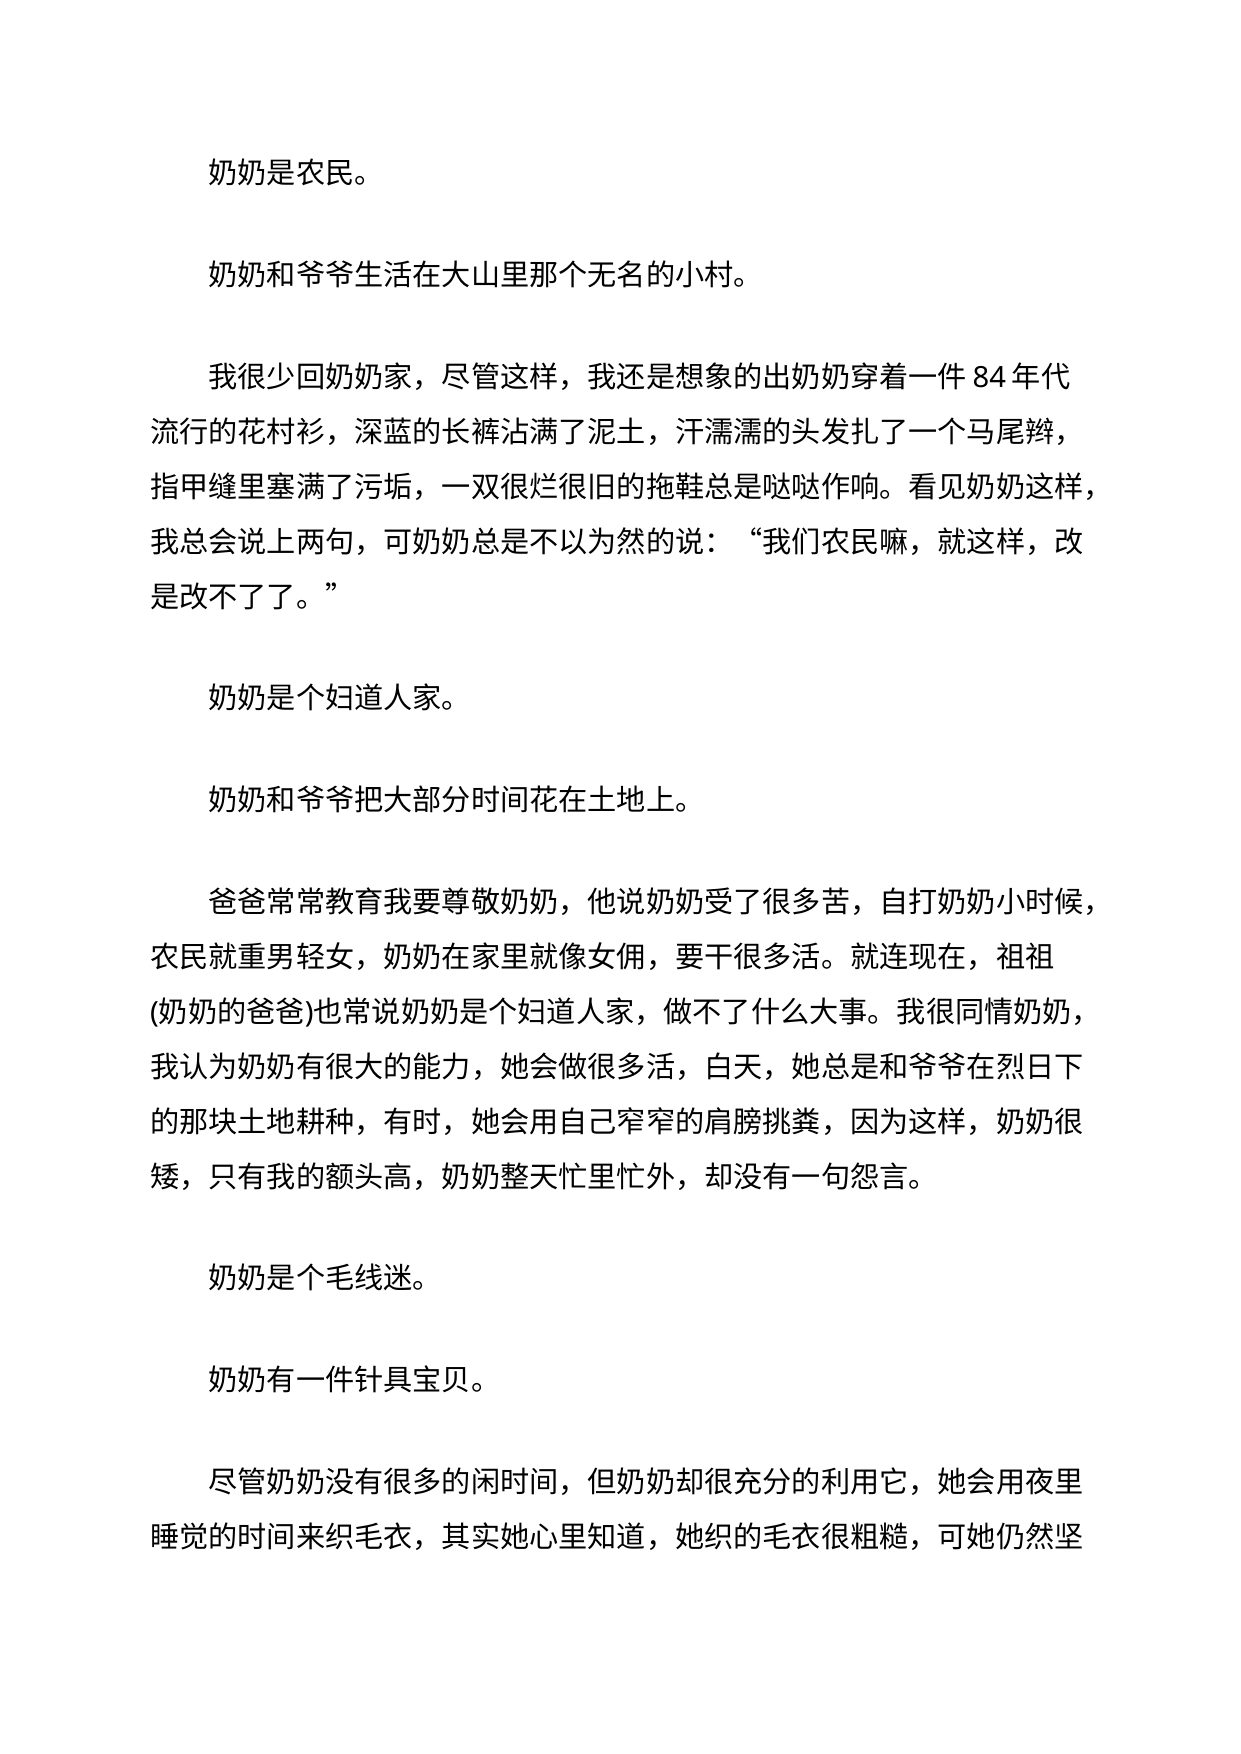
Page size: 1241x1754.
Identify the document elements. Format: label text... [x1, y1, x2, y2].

text 我很少回奶奶家，尽管这样，我还是想象的出奶奶穿着一件84年代流行的花村衫，深蓝的长裤沾满了泥土，汗濡濡的头发扎了一个马尾辫，指甲缝里塞满了污垢，一双很烂很旧的拖鞋总是哒哒作响。看见奶奶这样，我总会说上两句，可奶奶总是不以为然的说：“我们农民嘛，就这样，改是改不了了。” [150, 353, 1090, 616]
text 奶奶是农民。 [150, 150, 1090, 192]
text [150, 1458, 1090, 1556]
text 爸爸常常教育我要尊敬奶奶，他说奶奶受了很多苦，自打奶奶小时候，农民就重男轻女，奶奶在家里就像女佣，要干很多活。就连现在，祖祖(奶奶的爸爸)也常说奶奶是个妇道人家，做不了什么大事。我很同情奶奶，我认为奶奶有很大的能力，她会做很多活，白天，她总是和爷爷在烈日下的那块土地耕种，有时，她会用自己窄窄的肩膀挑粪，因为这样，奶奶很矮，只有我的额头高，奶奶整天忙里忙外，却没有一句怨言。 [150, 878, 1090, 1195]
text 奶奶是个毛线迷。 [150, 1255, 1090, 1297]
text 奶奶和爷爷生活在大山里那个无名的小村。 [150, 252, 1090, 294]
text 奶奶有一件针具宝贝。 [150, 1357, 1090, 1399]
text 奶奶是个妇道人家。 [150, 675, 1090, 717]
text 奶奶和爷爷把大部分时间花在土地上。 [150, 777, 1090, 819]
